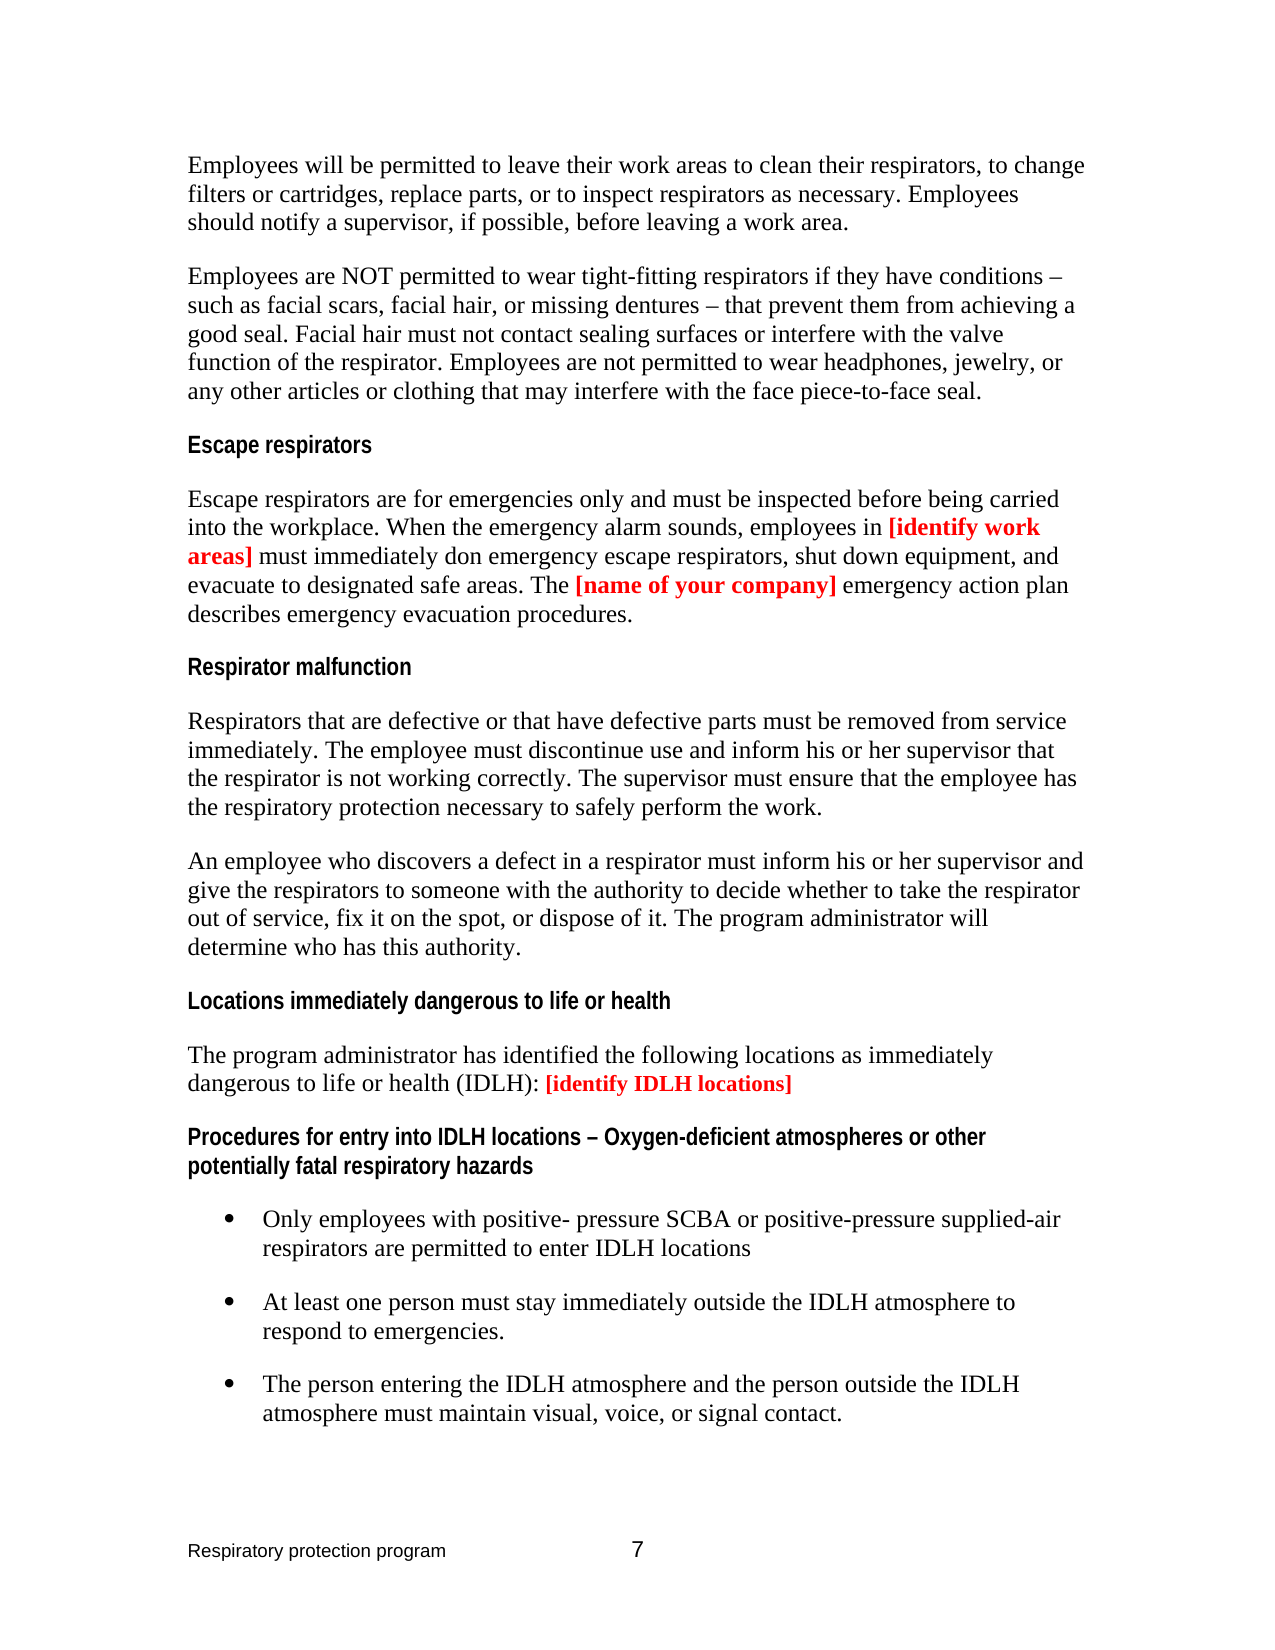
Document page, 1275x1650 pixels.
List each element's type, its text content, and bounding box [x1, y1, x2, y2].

list At least one person must stay immediately outside the IDLH atmosphere to respond to emergencies. [225, 1287, 1087, 1344]
text An employee who discovers a defect in a respirator must inform his or her supervisor and give the respirators to someone with the authority to decide whether to take the respirator out of service, fix it on the spot, or dispose of it. The program administrator will determine who has this authority. [187, 846, 1087, 961]
subtitle Procedures for entry into IDLH locations – Oxygen-deficient atmospheres or other potentially fatal respiratory hazards [187, 1122, 1087, 1179]
subtitle Locations immediately dangerous to life or health [187, 986, 1087, 1015]
list The person entering the IDLH atmosphere and the person outside the IDLH atmosphere must maintain visual, voice, or signal contact. [225, 1369, 1087, 1427]
text Respirators that are defective or that have defective parts must be removed from service immediately. The employee must discontinue use and inform his or her supervisor that the respirator is not working correctly. The supervisor must ensure that the employee has the respiratory protection necessary to safely perform the work. [187, 706, 1087, 821]
text Employees will be permitted to leave their work areas to clean their respirators, to change filters or cartridges, replace parts, or to inspect respirators as necessary. Employees should notify a supervisor, if possible, before leaving a work area. [187, 150, 1087, 236]
subtitle Escape respirators [187, 430, 1087, 459]
text The program administrator has identified the following locations as immediately dangerous to life or health (IDLH): [identify IDLH locations] [187, 1040, 1087, 1097]
text Employees are NOT permitted to wear tight-fitting respirators if they have conditions – such as facial scars, facial hair, or missing dentures – that prevent them from achieving a good seal. Facial hair must not contact sealing surfaces or interfere with the valve function of the respirator. Employees are not permitted to wear headphones, jewelry, or any other articles or clothing that may interfere with the face piece-to-face seal. [187, 261, 1087, 405]
list Only employees with positive- pressure SCBA or positive-pressure supplied-air respirators are permitted to enter IDLH locations [225, 1204, 1087, 1262]
subtitle Respirator malfunction [187, 652, 1087, 681]
text Escape respirators are for emergencies only and must be inspected before being carried into the workplace. When the emergency alarm sounds, employees in [identify work areas] must immediately don emergency escape respirators, shut down equipment, and evacuate to designated safe areas. The [name of your company] emergency action plan describes emergency evacuation procedures. [187, 484, 1087, 627]
